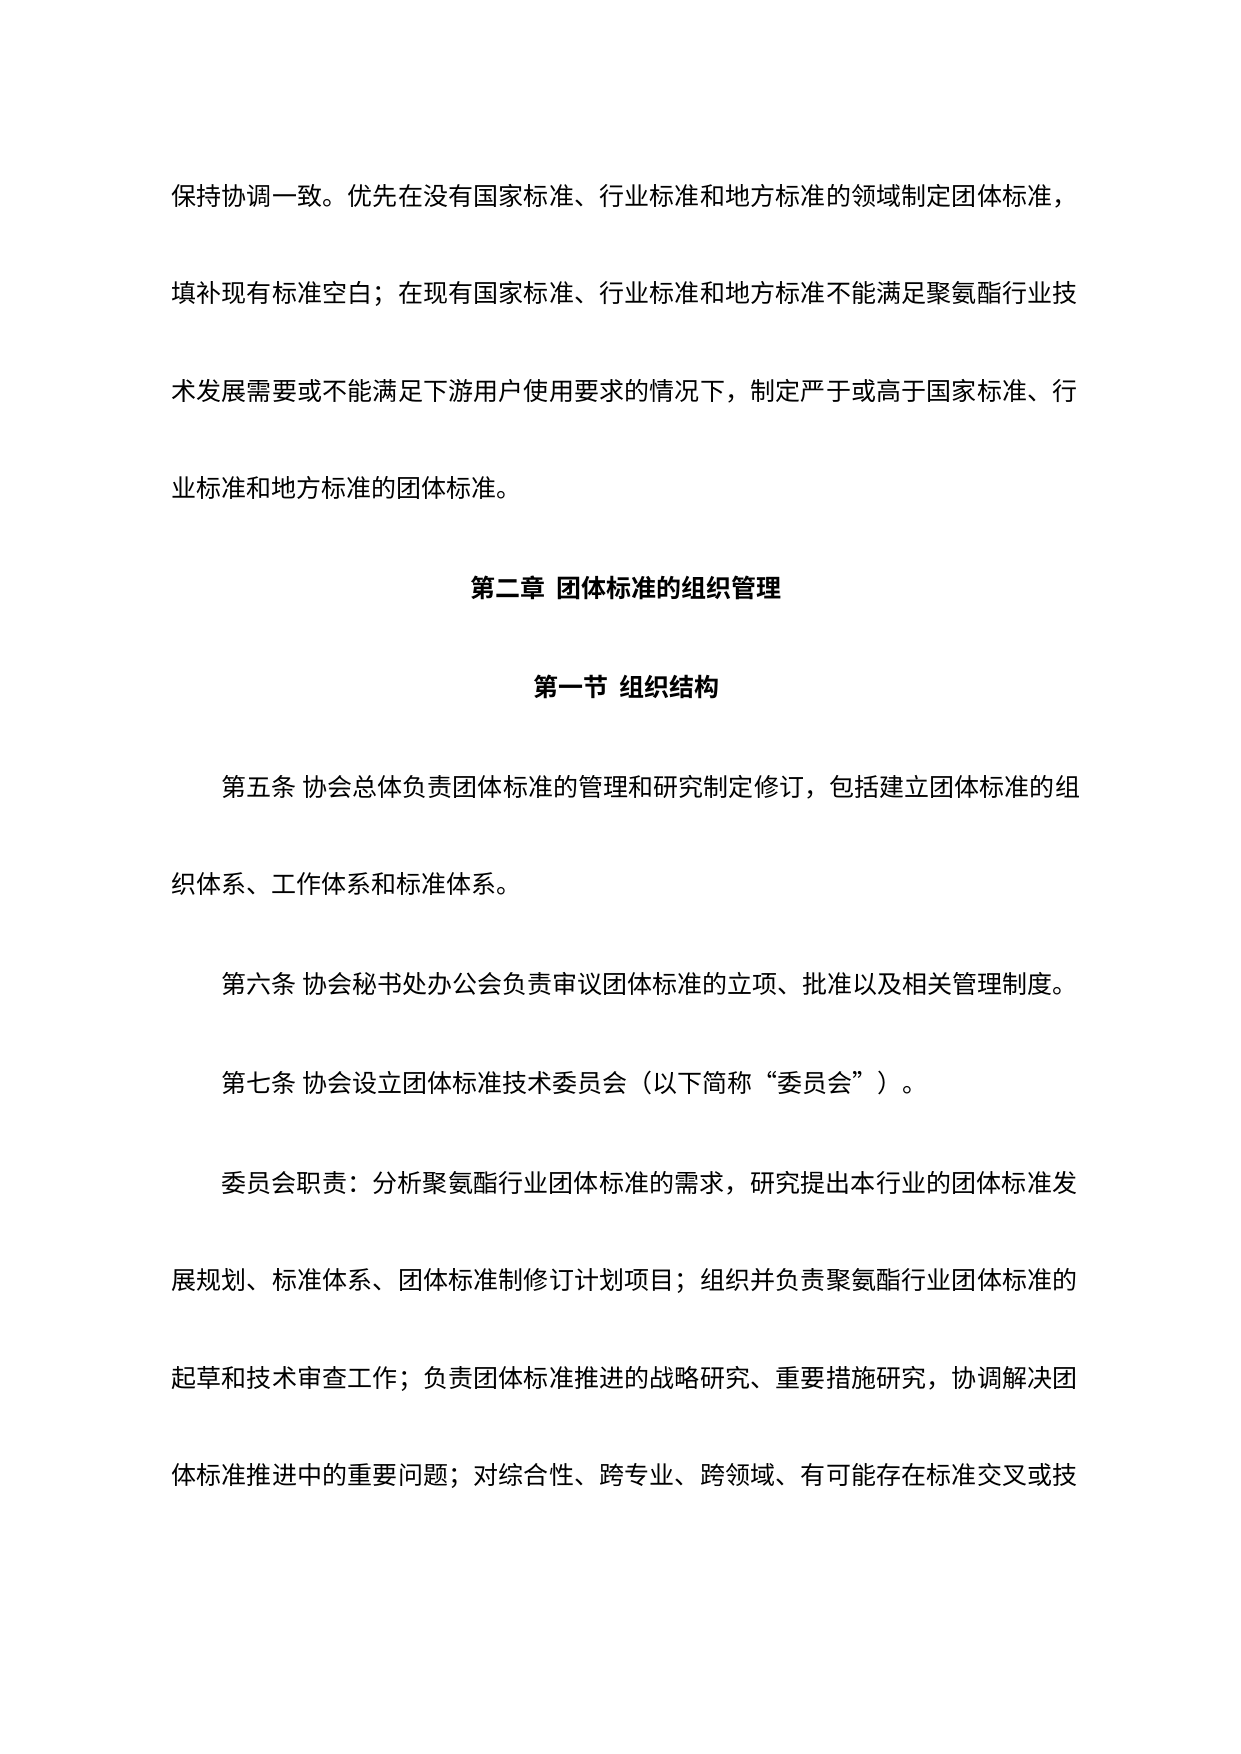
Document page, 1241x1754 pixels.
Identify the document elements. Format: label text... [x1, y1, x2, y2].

text 第五条 协会总体负责团体标准的管理和研究制定修订，包括建立团体标准的组织体系、工作体系和标准体系。 [171, 753, 1081, 915]
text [171, 1149, 1081, 1506]
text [171, 162, 1081, 519]
text 第一节 组织结构 [171, 653, 1081, 718]
text 第六条 协会秘书处办公会负责审议团体标准的立项、批准以及相关管理制度。 [171, 950, 1081, 1015]
text 第七条 协会设立团体标准技术委员会（以下简称“委员会”）。 [171, 1049, 1081, 1114]
text 第二章 团体标准的组织管理 [171, 554, 1081, 619]
